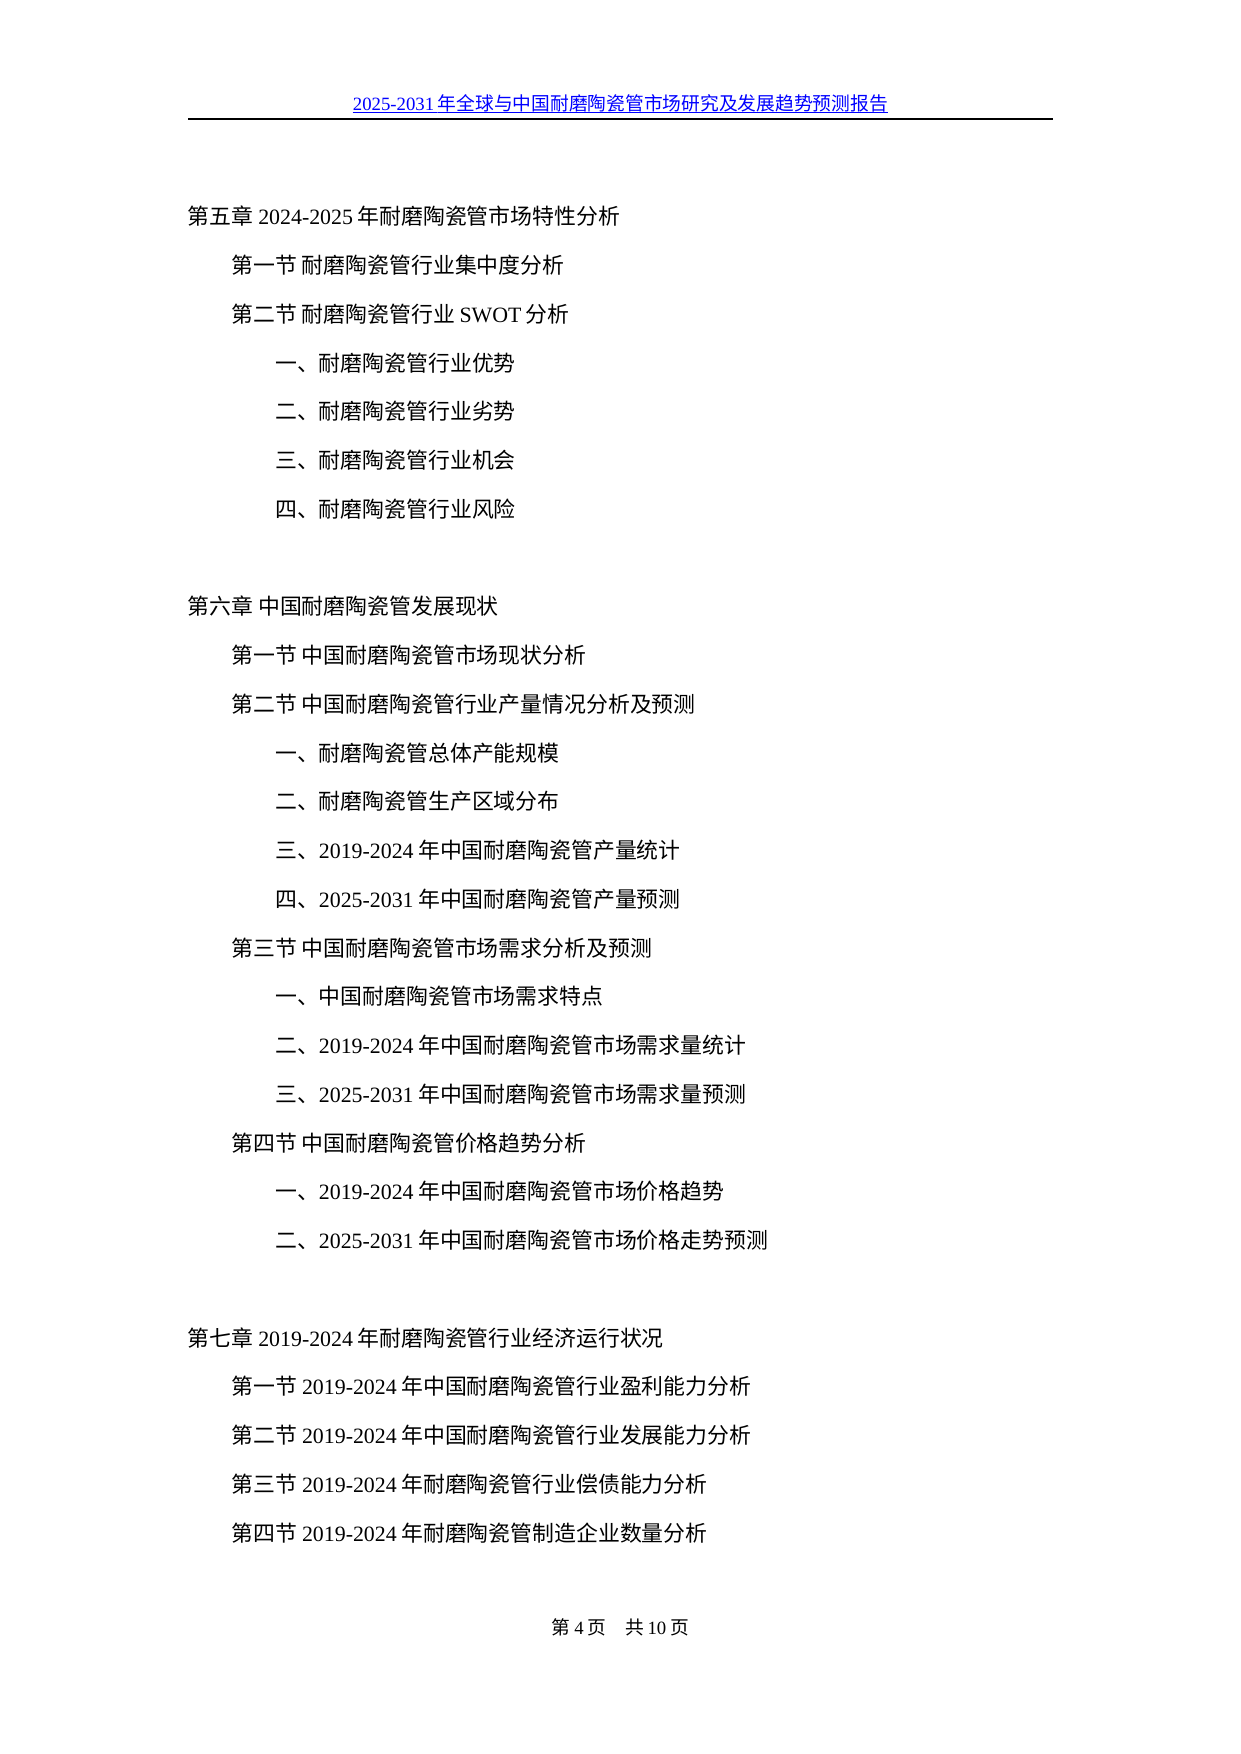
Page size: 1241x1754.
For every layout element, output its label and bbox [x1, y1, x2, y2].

text [187, 150, 1053, 1548]
